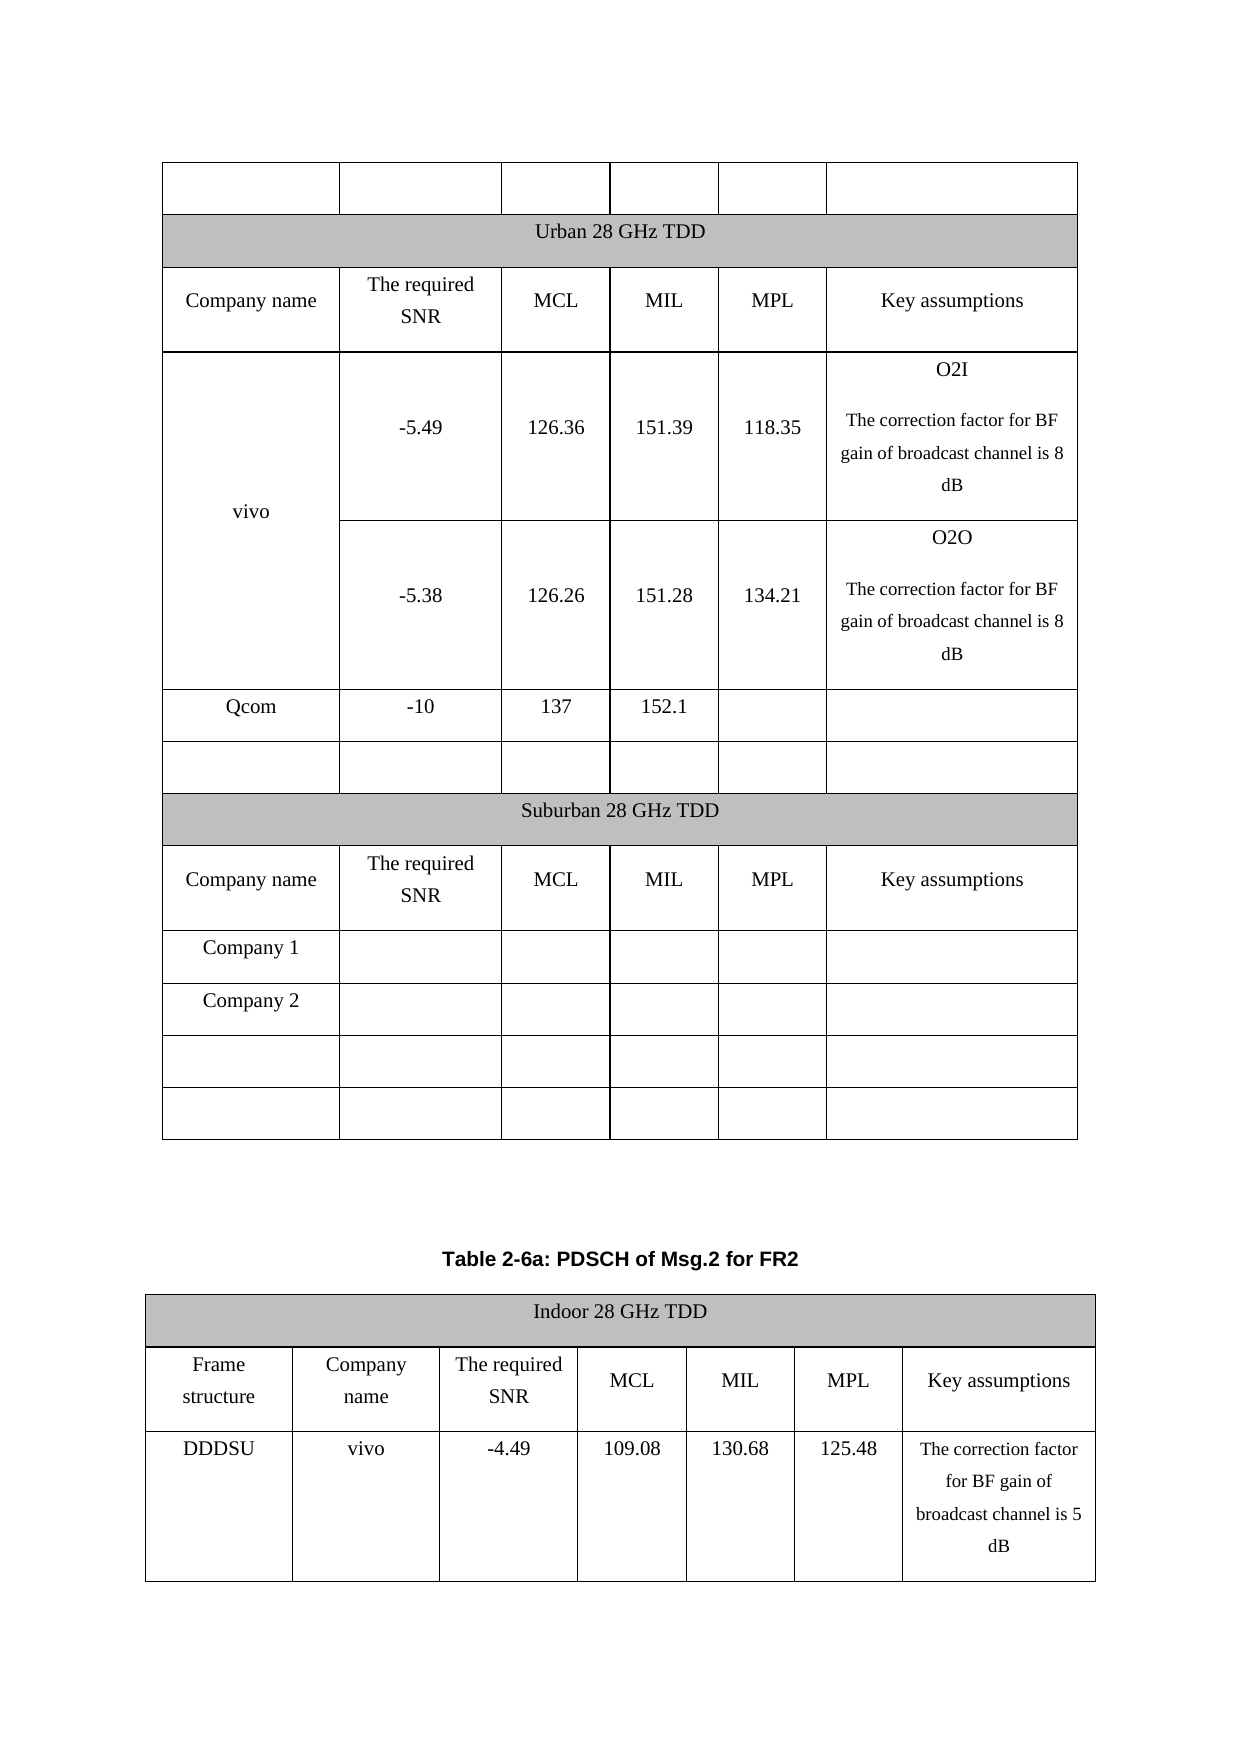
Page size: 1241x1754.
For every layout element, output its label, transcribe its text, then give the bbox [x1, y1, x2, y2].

text Table 2-6a: PDSCH of Msg.2 for FR2 [187, 1243, 1053, 1275]
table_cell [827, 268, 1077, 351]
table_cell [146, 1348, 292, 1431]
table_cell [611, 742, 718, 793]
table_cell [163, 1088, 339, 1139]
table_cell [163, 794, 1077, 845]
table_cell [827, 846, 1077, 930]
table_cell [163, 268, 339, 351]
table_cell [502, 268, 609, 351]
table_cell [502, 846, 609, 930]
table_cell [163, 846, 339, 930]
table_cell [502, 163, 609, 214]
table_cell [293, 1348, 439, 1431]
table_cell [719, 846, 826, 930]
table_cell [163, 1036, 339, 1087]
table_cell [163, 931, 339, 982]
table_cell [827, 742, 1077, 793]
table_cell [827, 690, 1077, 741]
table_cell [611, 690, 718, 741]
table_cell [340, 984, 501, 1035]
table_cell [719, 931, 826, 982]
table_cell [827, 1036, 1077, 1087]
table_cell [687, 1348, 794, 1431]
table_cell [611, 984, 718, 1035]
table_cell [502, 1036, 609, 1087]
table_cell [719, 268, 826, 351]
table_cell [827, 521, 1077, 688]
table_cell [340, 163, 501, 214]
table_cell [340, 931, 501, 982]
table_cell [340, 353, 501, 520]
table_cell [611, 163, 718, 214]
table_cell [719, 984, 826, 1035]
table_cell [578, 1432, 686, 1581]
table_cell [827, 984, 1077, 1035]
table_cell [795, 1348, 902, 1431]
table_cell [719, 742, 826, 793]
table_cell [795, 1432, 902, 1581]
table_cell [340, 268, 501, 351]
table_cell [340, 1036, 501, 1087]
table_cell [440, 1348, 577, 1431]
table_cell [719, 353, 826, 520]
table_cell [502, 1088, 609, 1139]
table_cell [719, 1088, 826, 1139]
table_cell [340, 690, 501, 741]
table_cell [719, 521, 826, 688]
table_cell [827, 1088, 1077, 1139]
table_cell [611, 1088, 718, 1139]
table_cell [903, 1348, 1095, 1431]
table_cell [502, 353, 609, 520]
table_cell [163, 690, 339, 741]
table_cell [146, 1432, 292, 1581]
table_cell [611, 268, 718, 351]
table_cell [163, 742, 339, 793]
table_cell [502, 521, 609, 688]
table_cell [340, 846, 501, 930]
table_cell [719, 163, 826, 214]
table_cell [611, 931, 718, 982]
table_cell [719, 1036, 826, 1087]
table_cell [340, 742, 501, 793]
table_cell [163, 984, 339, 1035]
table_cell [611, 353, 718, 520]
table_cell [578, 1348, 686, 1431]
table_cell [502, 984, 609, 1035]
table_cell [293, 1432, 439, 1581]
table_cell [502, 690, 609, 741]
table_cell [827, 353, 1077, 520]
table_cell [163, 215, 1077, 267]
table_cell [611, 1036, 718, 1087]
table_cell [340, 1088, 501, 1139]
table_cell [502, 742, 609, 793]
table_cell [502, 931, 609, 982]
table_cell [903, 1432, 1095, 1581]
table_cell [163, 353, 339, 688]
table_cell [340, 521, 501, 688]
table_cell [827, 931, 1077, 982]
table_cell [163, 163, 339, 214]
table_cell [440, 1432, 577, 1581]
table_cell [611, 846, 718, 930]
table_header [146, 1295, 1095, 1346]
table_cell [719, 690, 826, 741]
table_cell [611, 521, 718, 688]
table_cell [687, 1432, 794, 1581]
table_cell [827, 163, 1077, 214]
